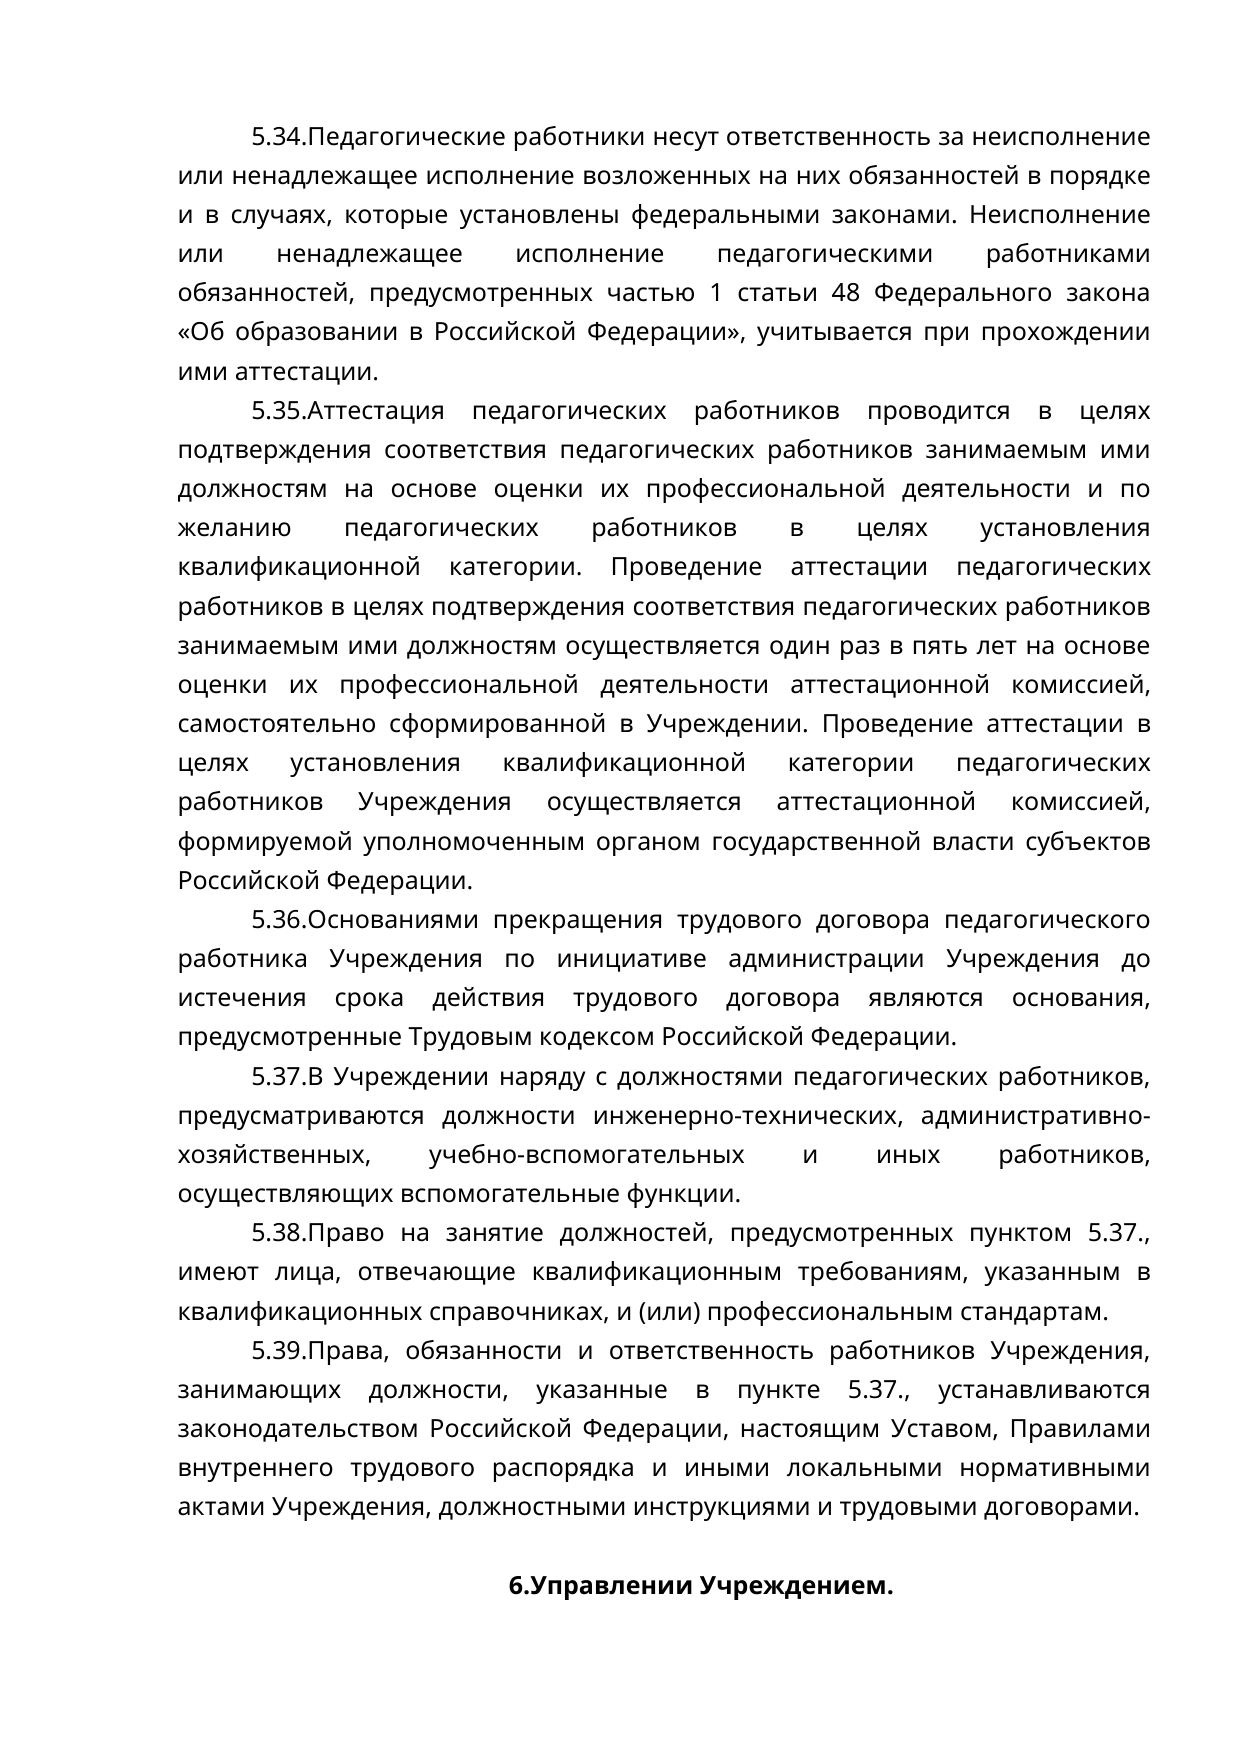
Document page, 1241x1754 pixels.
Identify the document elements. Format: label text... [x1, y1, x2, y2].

text 5.38.Право на занятие должностей, предусмотренных пунктом 5.37., имеют лица, отвечающие квалификационным требованиям, указанным в квалификационных справочниках, и (или) профессиональным стандартам. [177, 1215, 1152, 1327]
text 5.39.Права, обязанности и ответственность работников Учреждения, занимающих должности, указанные в пункте 5.37., устанавливаются законодательством Российской Федерации, настоящим Уставом, Правилами внутреннего трудового распорядка и иными локальными нормативными актами Учреждения, должностными инструкциями и трудовыми договорами. [177, 1332, 1152, 1523]
text 5.37.В Учреждении наряду с должностями педагогических работников, предусматриваются должности инженерно-технических, административно-хозяйственных, учебно-вспомогательных и иных работников, осуществляющих вспомогательные функции. [177, 1058, 1152, 1210]
text 5.36.Основаниями прекращения трудового договора педагогического работника Учреждения по инициативе администрации Учреждения до истечения срока действия трудового договора являются основания, предусмотренные Трудовым кодексом Российской Федерации. [177, 901, 1152, 1053]
text 6.Управлении Учреждением. [177, 1567, 1152, 1601]
text 5.34.Педагогические работники несут ответственность за неисполнение или ненадлежащее исполнение возложенных на них обязанностей в порядке и в случаях, которые установлены федеральными законами. Неисполнение или ненадлежащее исполнение педагогическими работниками обязанностей, предусмотренных частью 1 статьи 48 Федерального закона «Об образовании в Российской Федерации», учитывается при прохождении ими аттестации. [177, 118, 1152, 387]
text 5.35.Аттестация педагогических работников проводится в целях подтверждения соответствия педагогических работников занимаемым ими должностям на основе оценки их профессиональной деятельности и по желанию педагогических работников в целях установления квалификационной категории. Проведение аттестации педагогических работников в целях подтверждения соответствия педагогических работников занимаемым ими должностям осуществляется один раз в пять лет на основе оценки их профессиональной деятельности аттестационной комиссией, самостоятельно сформированной в Учреждении. Проведение аттестации в целях установления квалификационной категории педагогических работников Учреждения осуществляется аттестационной комиссией, формируемой уполномоченным органом государственной власти субъектов Российской Федерации. [177, 392, 1152, 896]
